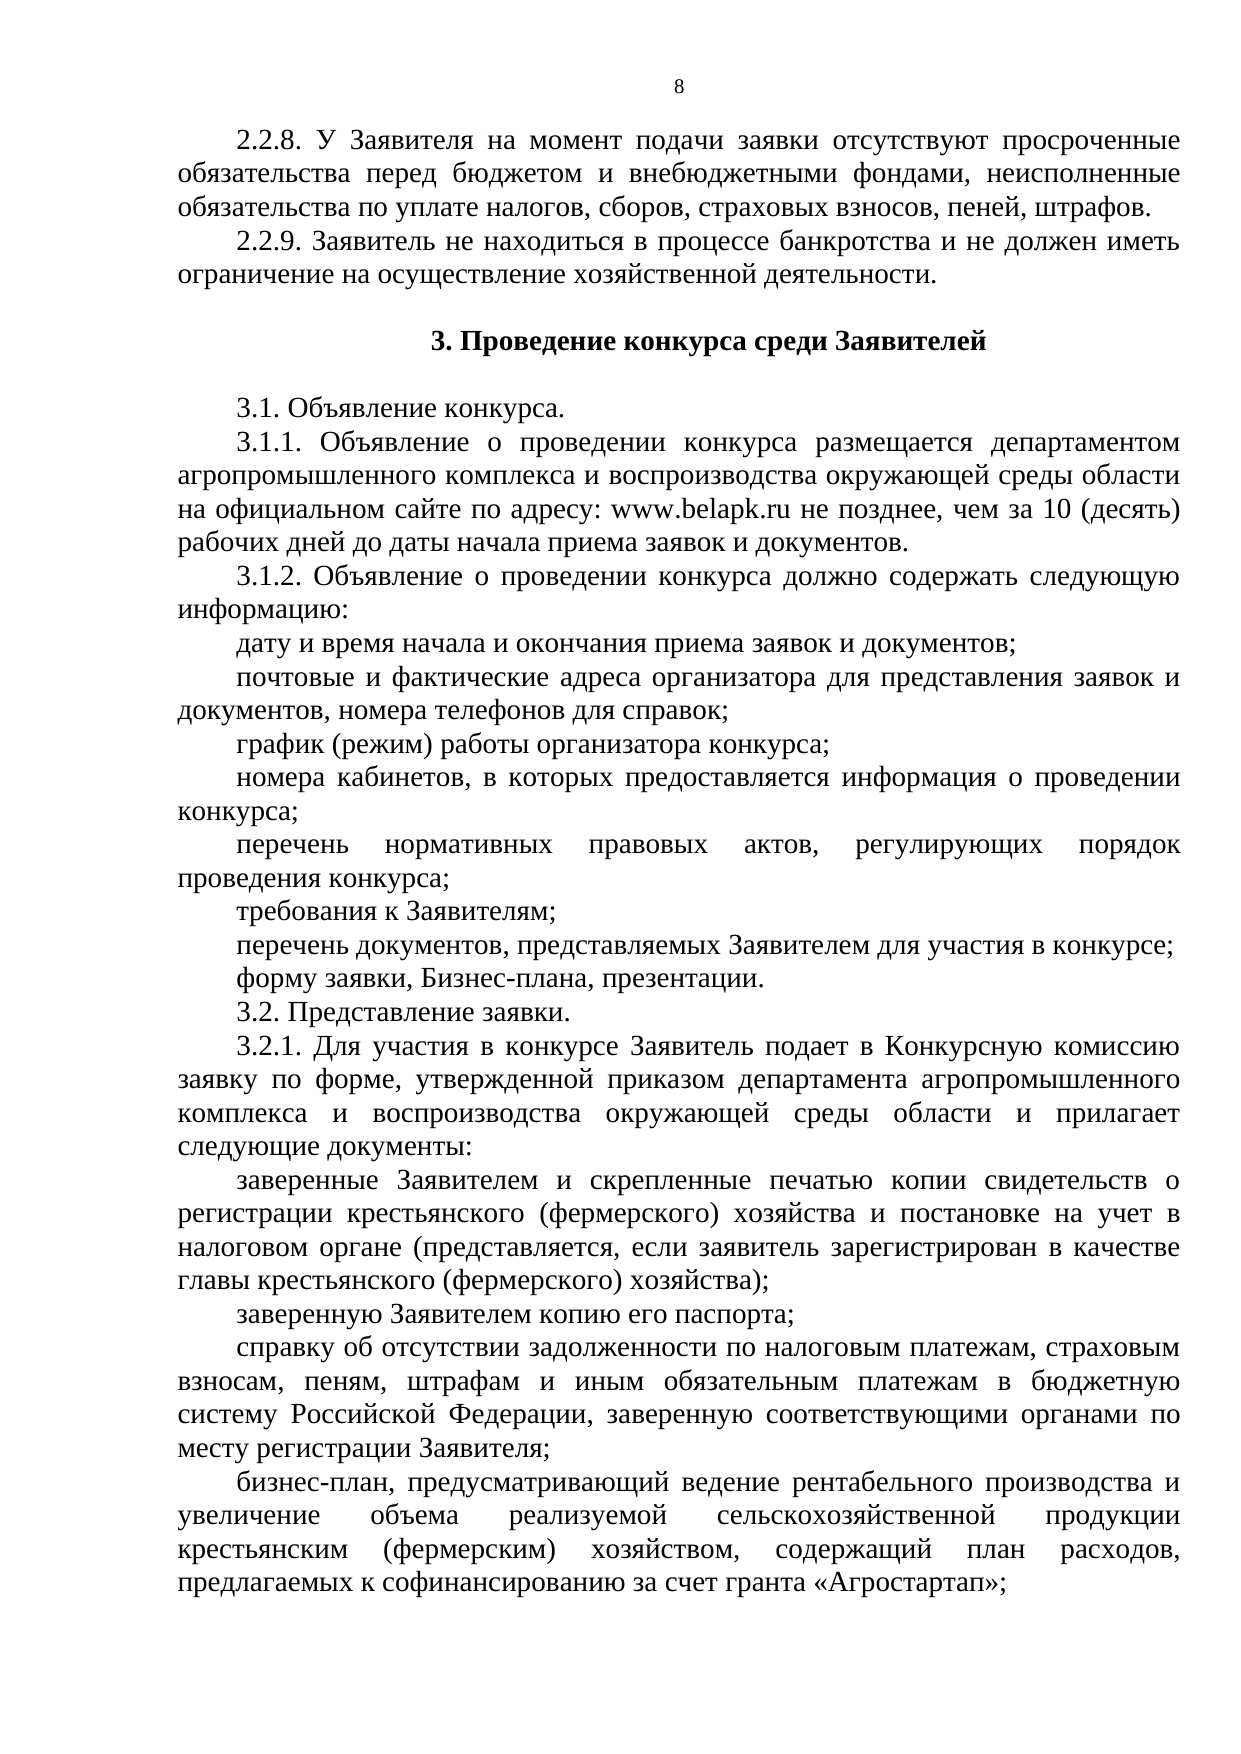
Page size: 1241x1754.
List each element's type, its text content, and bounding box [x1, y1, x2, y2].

text справку об отсутствии задолженности по налоговым платежам, страховым взносам, пеням, штрафам и иным обязательным платежам в бюджетную систему Российской Федерации, заверенную соответствующими органами по месту регистрации Заявителя; [177, 1329, 1181, 1464]
text 3.2.1. Для участия в конкурсе Заявитель подает в Конкурсную комиссию заявку по форме, утвержденной приказом департамента агропромышленного комплекса и воспроизводства окружающей среды области и прилагает следующие документы: [177, 1028, 1181, 1162]
text график (режим) работы организатора конкурса; [177, 726, 1181, 759]
text 2.2.9. Заявитель не находиться в процессе банкротства и не должен иметь ограничение на осуществление хозяйственной деятельности. [177, 223, 1181, 290]
text перечень документов, представляемых Заявителем для участия в конкурсе; [177, 927, 1181, 961]
text 2.2.8. У Заявителя на момент подачи заявки отсутствуют просроченные обязательства перед бюджетом и внебюджетными фондами, неисполненные обязательства по уплате налогов, сборов, страховых взносов, пеней, штрафов. [177, 122, 1181, 223]
text 3.1.2. Объявление о проведении конкурса должно содержать следующую информацию: [177, 558, 1181, 625]
text заверенную Заявителем копию его паспорта; [177, 1296, 1181, 1329]
text 3.1.1. Объявление о проведении конкурса размещается департаментом агропромышленного комплекса и воспроизводства окружающей среды области на официальном сайте по адресу: www.belapk.ru не позднее, чем за 10 (десять) рабочих дней до даты начала приема заявок и документов. [177, 424, 1181, 558]
text номера кабинетов, в которых предоставляется информация о проведении конкурса; [177, 759, 1181, 826]
text форму заявки, Бизнес-плана, презентации. [177, 961, 1181, 994]
text дату и время начала и окончания приема заявок и документов; [177, 625, 1181, 659]
text бизнес-план, предусматривающий ведение рентабельного производства и увеличение объема реализуемой сельскохозяйственной продукции крестьянским (фермерским) хозяйством, содержащий план расходов, предлагаемых к софинансированию за счет гранта «Агростартап»; [177, 1464, 1181, 1598]
text почтовые и фактические адреса организатора для представления заявок и документов, номера телефонов для справок; [177, 659, 1181, 726]
text перечень нормативных правовых актов, регулирующих порядок проведения конкурса; [177, 826, 1181, 893]
text требования к Заявителям; [177, 893, 1181, 927]
text 3.2. Представление заявки. [177, 994, 1181, 1028]
text 3.1. Объявление конкурса. [177, 390, 1181, 424]
text заверенные Заявителем и скрепленные печатью копии свидетельств о регистрации крестьянского (фермерского) хозяйства и постановке на учет в налоговом органе (представляется, если заявитель зарегистрирован в качестве главы крестьянского (фермерского) хозяйства); [177, 1162, 1181, 1296]
text 3. Проведение конкурса среди Заявителей [177, 323, 1181, 357]
